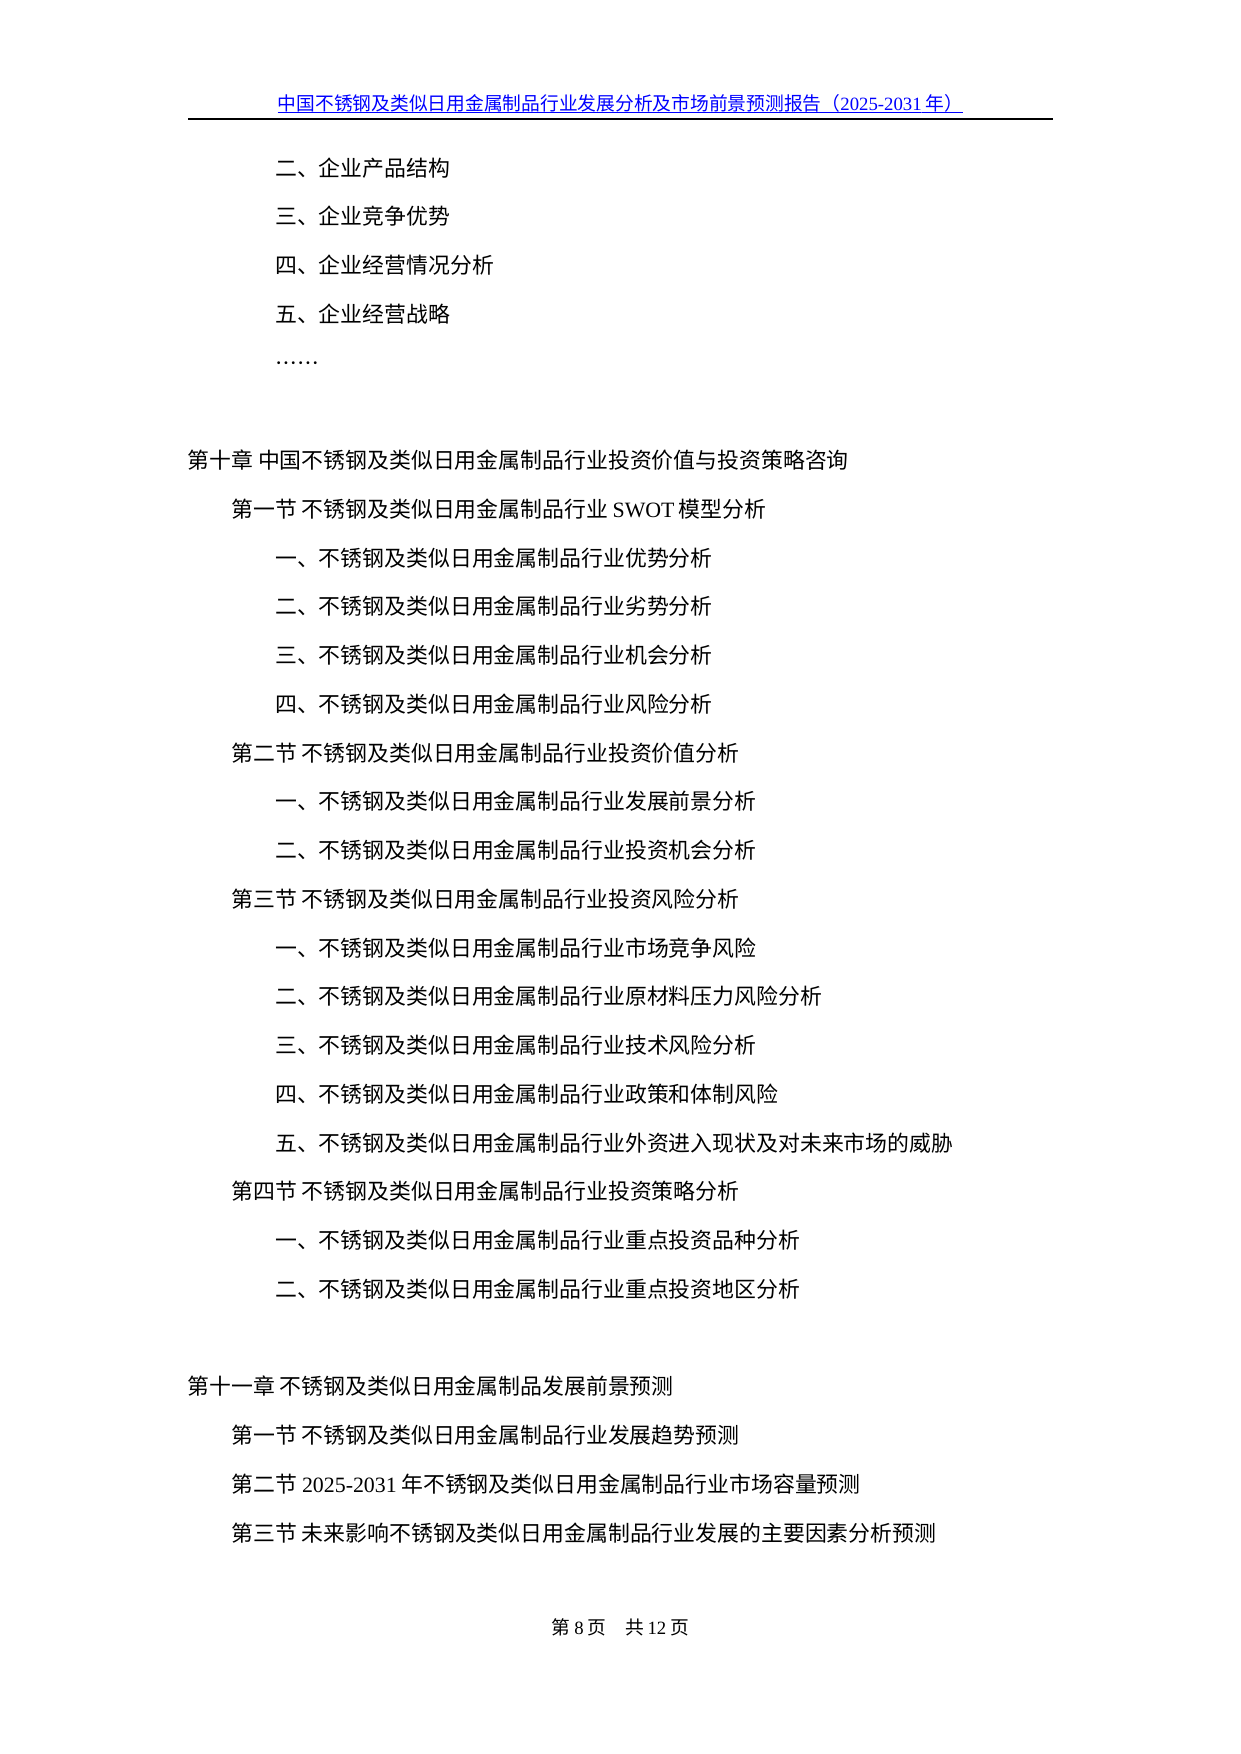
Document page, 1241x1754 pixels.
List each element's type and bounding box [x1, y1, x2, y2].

text [187, 150, 1053, 1548]
